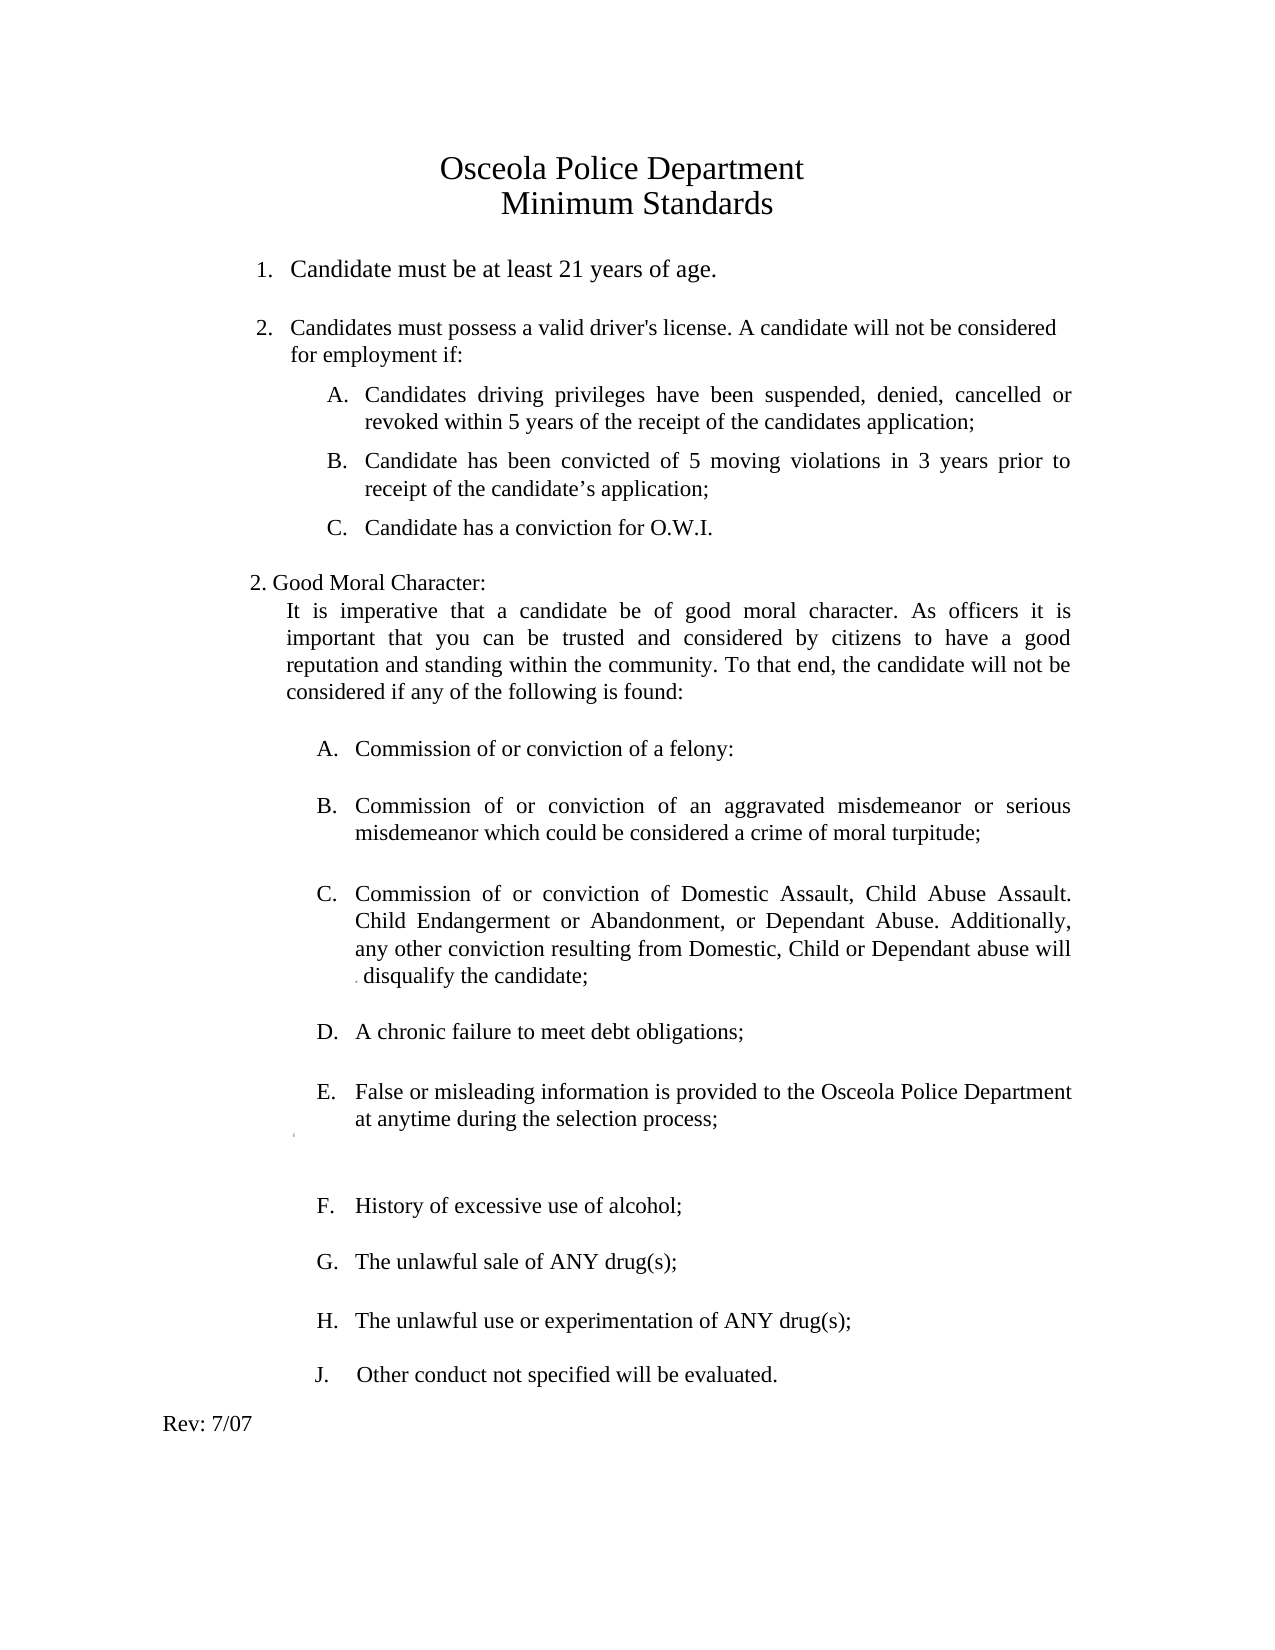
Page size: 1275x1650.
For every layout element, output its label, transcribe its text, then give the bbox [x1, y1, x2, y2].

list Candidate must be at least 21 years of age. [256, 254, 1066, 282]
text J. Other conduct not specified will be evaluated. [116, 1361, 1072, 1387]
list Commission of or conviction of an aggravated misdemeanor or serious misdemeanor which could be considered a crime of moral turpitude; [316, 792, 1072, 845]
subtitle Osceola Police Department Minimum Standards [439, 151, 943, 222]
list Candidate has a conviction for O.W.I. [327, 514, 1072, 541]
list A chronic failure to meet debt obligations; [316, 1018, 1072, 1045]
list Candidate has been convicted of 5 moving violations in 3 years prior to receipt of the candidate’s application; [327, 448, 1072, 501]
list Commission of or conviction of Domestic Assault, Child Abuse Assault. Child Endangerment or Abandonment, or Dependant Abuse. Additionally, any other conviction resulting from Domestic, Child or Dependant abuse will disqualify the candidate; [316, 880, 1072, 988]
list Commission of or conviction of a felony: [316, 735, 1072, 761]
list The unlawful sale of ANY drug(s); [316, 1248, 1072, 1275]
text 2. Good Moral Character: [249, 569, 1072, 595]
list History of excessive use of alcohol; [316, 1192, 1072, 1218]
list Candidates must possess a valid driver's license. A candidate will not be considered for employment if: [256, 314, 1066, 368]
list Candidates driving privileges have been suspended, denied, cancelled or revoked within 5 years of the receipt of the candidates application; [327, 381, 1072, 434]
text Rev: 7/07 [162, 1410, 1072, 1437]
text It is imperative that a candidate be of good moral character. As officers it is important that you can be trusted and considered by citizens to have a good reputation and standing within the community. To that end, the candidate will not be considered if any of the following is found: [286, 597, 1072, 704]
list False or misleading information is provided to the Osceola Police Department at anytime during the selection process; [316, 1078, 1072, 1131]
list The unlawful use or experimentation of ANY drug(s); [316, 1307, 1072, 1334]
